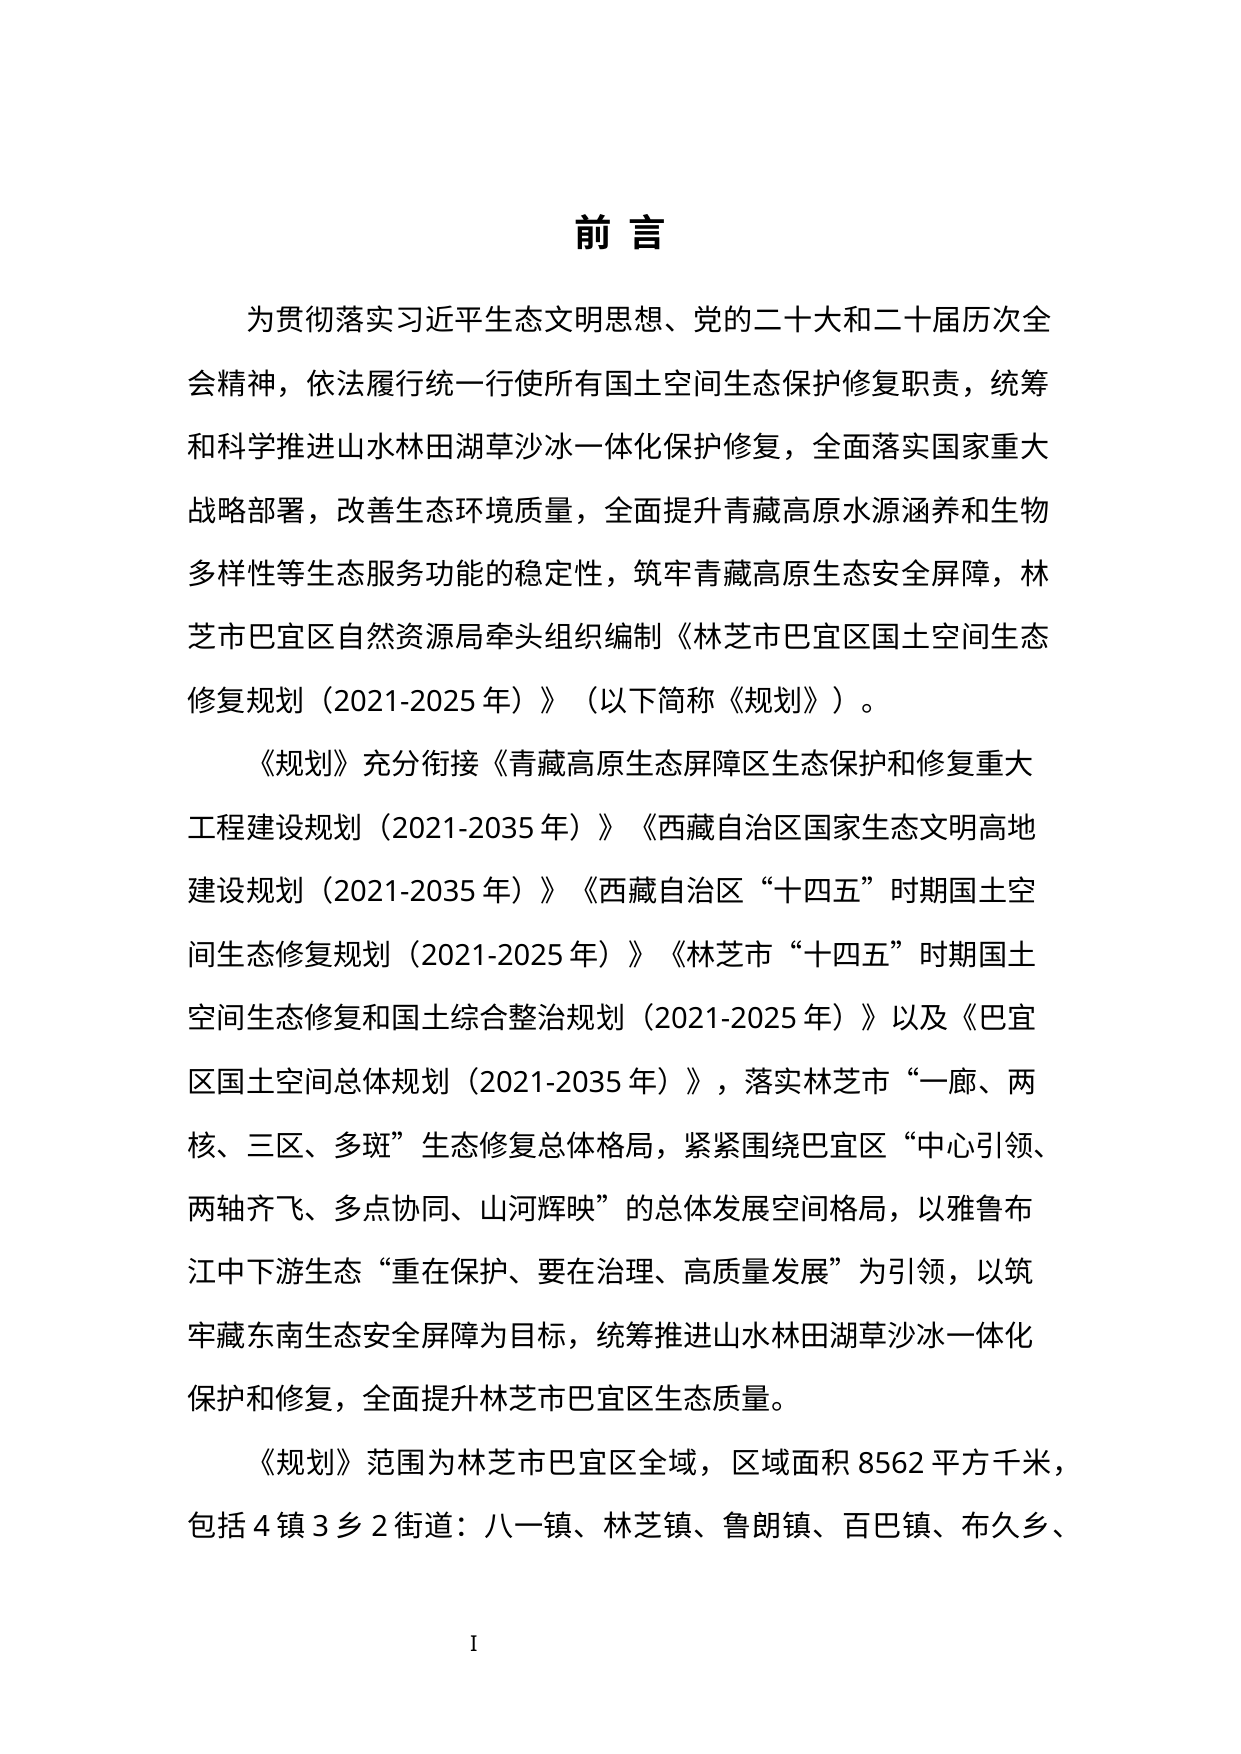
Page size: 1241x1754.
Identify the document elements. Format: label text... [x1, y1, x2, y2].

text 《规划》充分衔接《青藏高原生态屏障区生态保护和修复重大工程建设规划（2021-2035年）》《西藏自治区国家生态文明高地建设规划（2021-2035年）》《西藏自治区“十四五”时期国土空间生态修复规划（2021-2025年）》《林芝市“十四五”时期国土空间生态修复和国土综合整治规划（2021-2025年）》以及《巴宜区国土空间总体规划（2021-2035年）》，落实林芝市“一廊、两核、三区、多斑”生态修复总体格局，紧紧围绕巴宜区“中心引领、两轴齐飞、多点协同、山河辉映”的总体发展空间格局，以雅鲁布江中下游生态“重在保护、要在治理、高质量发展”为引领，以筑牢藏东南生态安全屏障为目标，统筹推进山水林田湖草沙冰一体化保护和修复，全面提升林芝市巴宜区生态质量。 [187, 741, 1053, 1418]
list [187, 1439, 1053, 1545]
text 为贯彻落实习近平生态文明思想、党的二十大和二十届历次全会精神，依法履行统一行使所有国土空间生态保护修复职责，统筹和科学推进山水林田湖草沙冰一体化保护修复，全面落实国家重大战略部署，改善生态环境质量，全面提升青藏高原水源涵养和生物多样性等生态服务功能的稳定性，筑牢青藏高原生态安全屏障，林芝市巴宜区自然资源局牵头组织编制《林芝市巴宜区国土空间生态修复规划（2021-2025年）》（以下简称《规划》）。 [187, 297, 1053, 720]
subtitle 前 言 [187, 197, 1053, 262]
